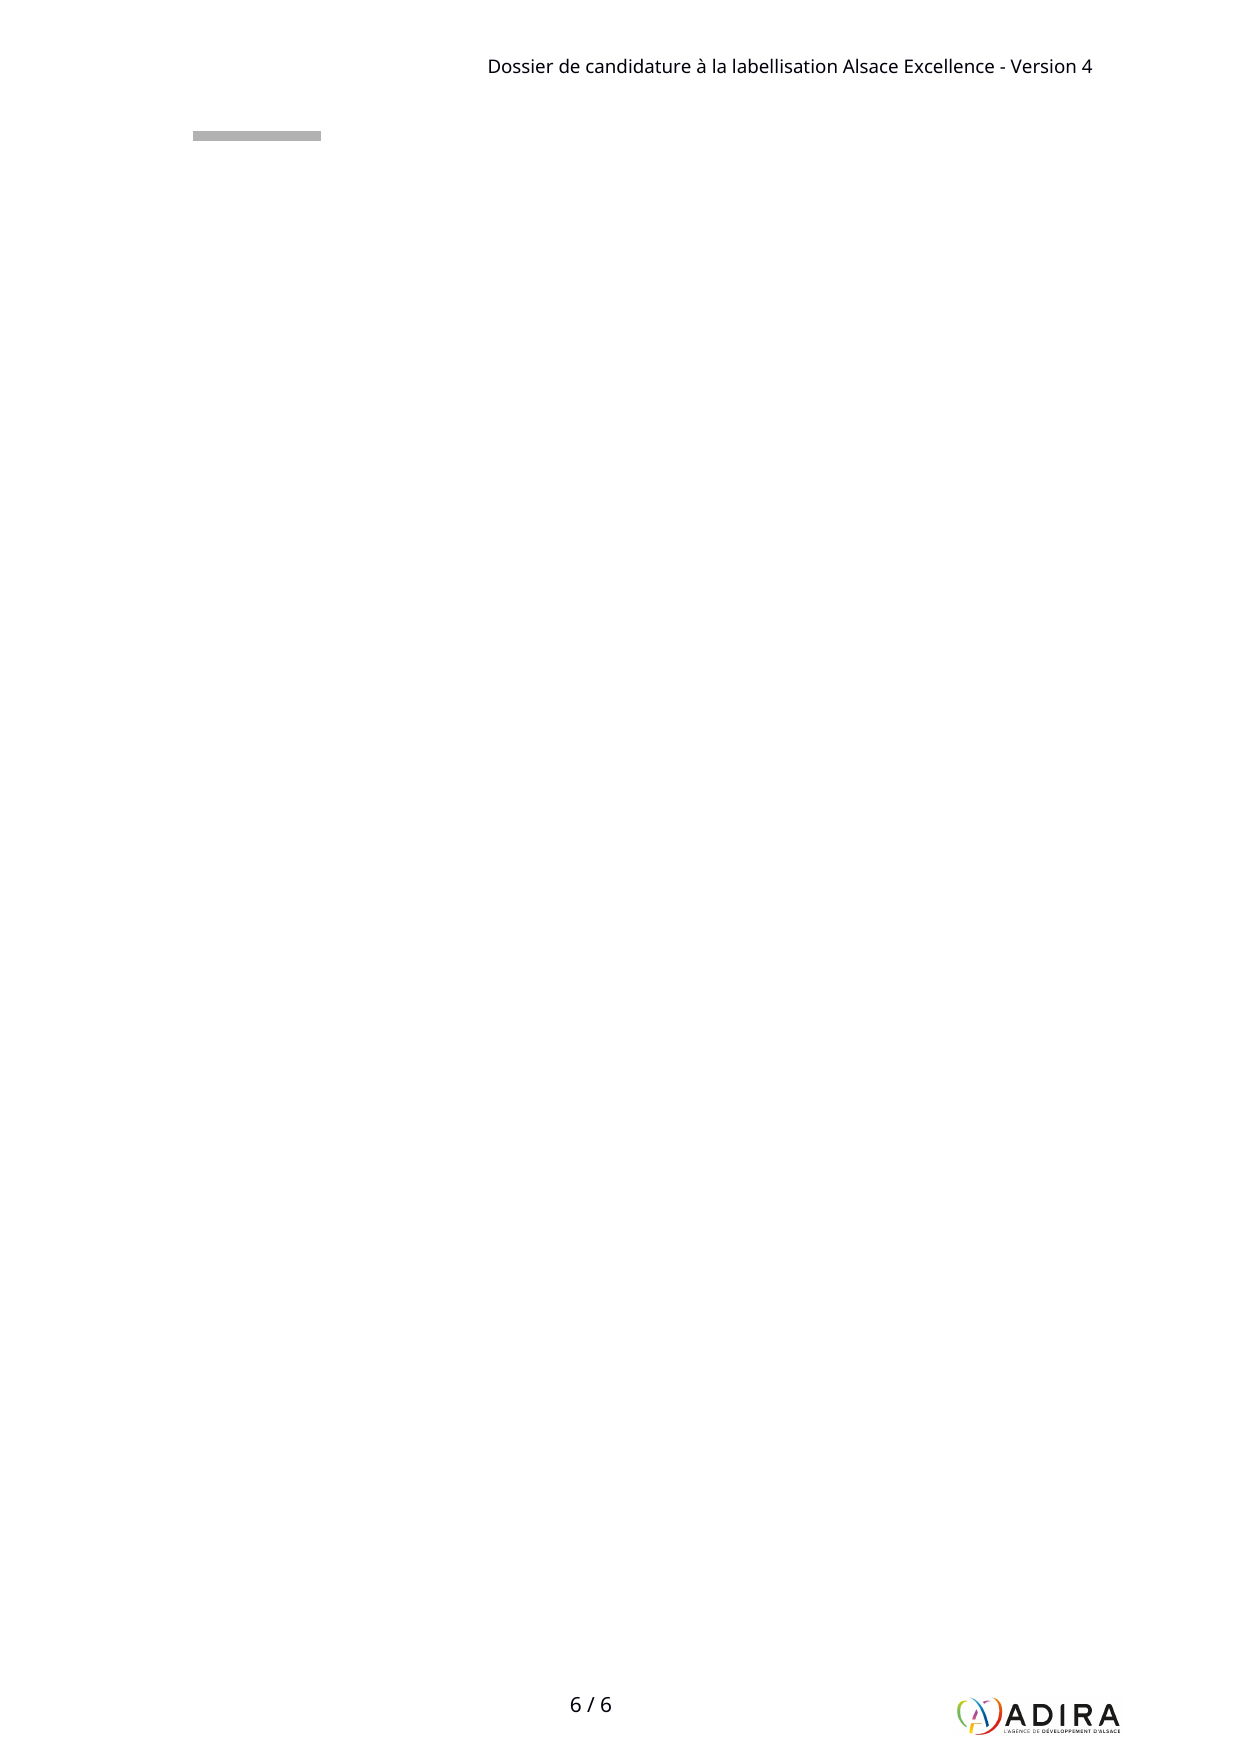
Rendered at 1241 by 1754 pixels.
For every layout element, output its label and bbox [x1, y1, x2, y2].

picture [193, 131, 321, 141]
picture [952, 1695, 1125, 1737]
